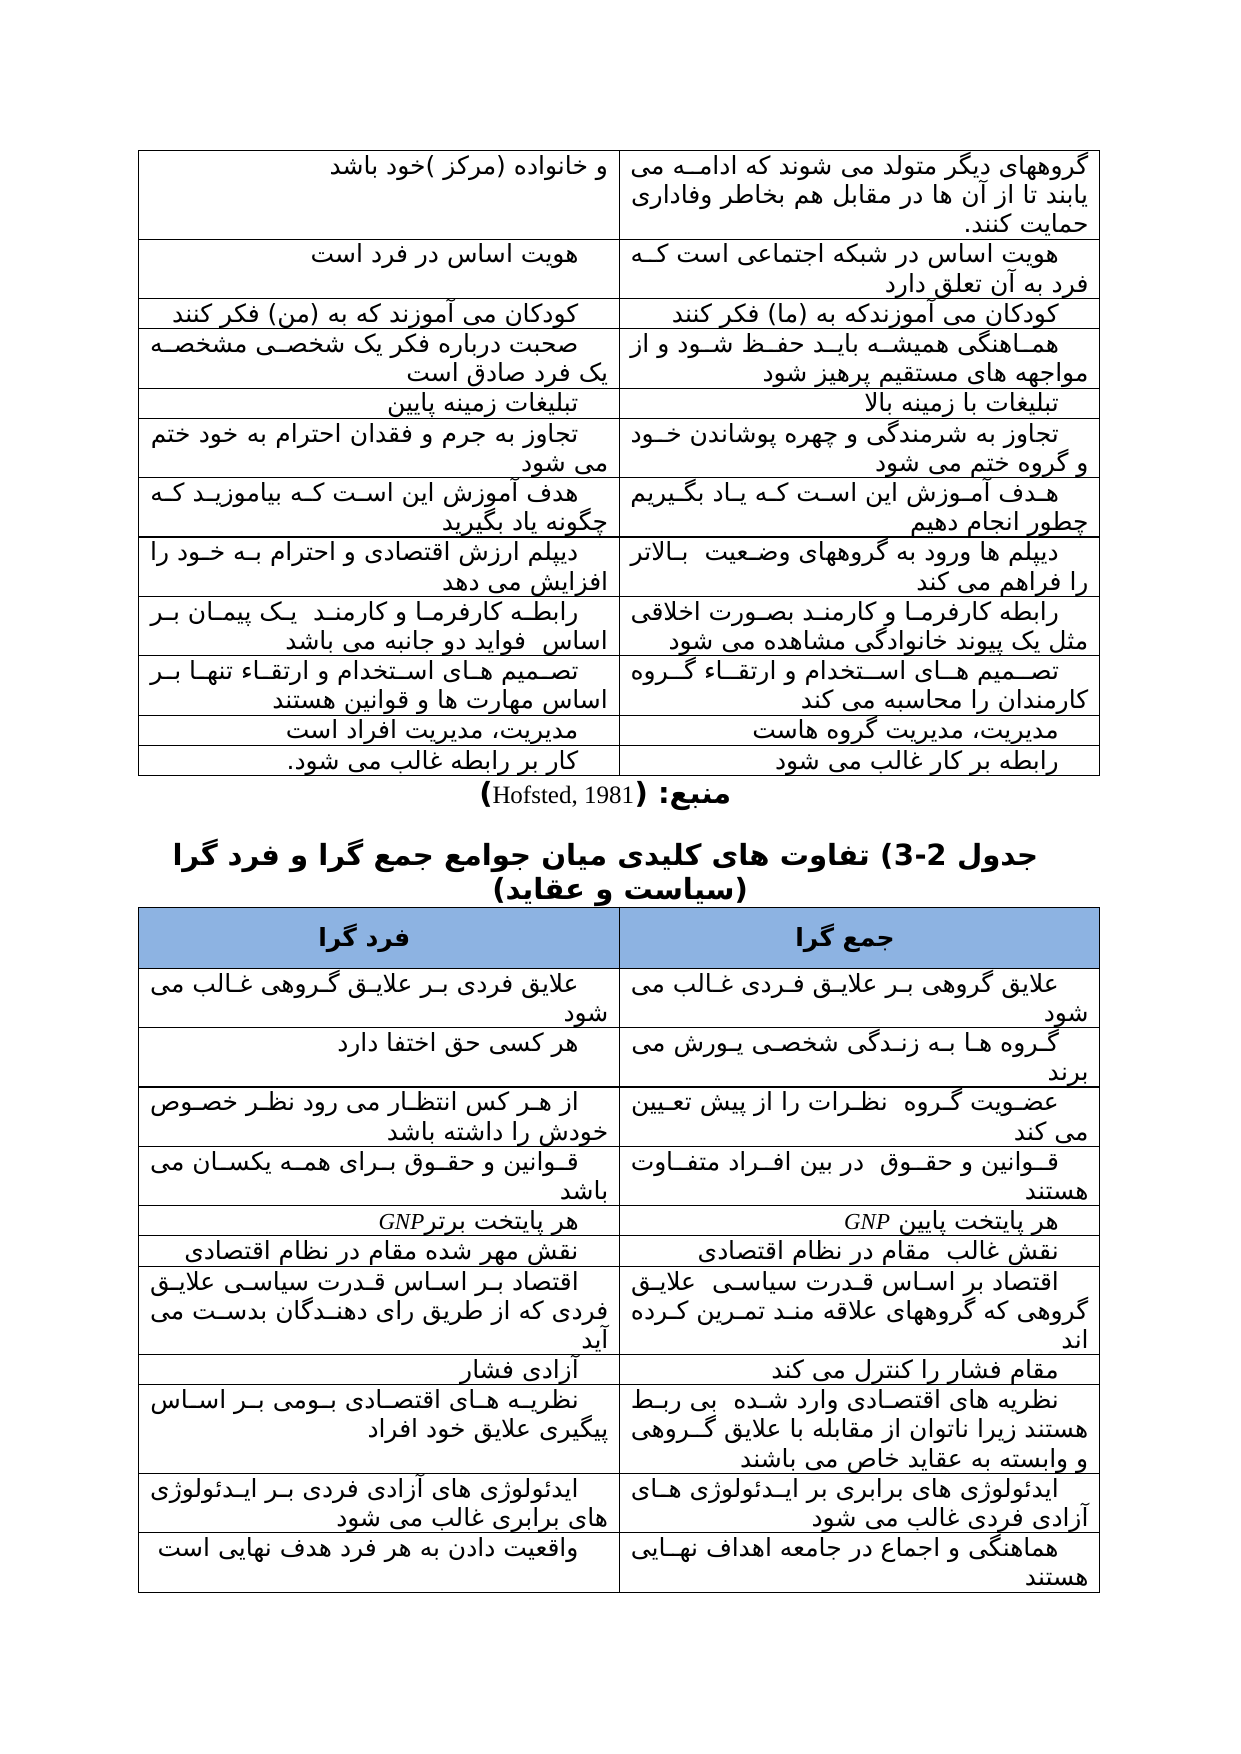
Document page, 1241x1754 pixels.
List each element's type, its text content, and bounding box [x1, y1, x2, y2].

table_cell مدیریت، مدیریت افراد است [139, 716, 619, 745]
table_cell دیپلم ارزش اقتصادی و احترام به خود را افزایش می دهد [139, 538, 619, 596]
table_cell هماهنگی و اجماع در جامعه اهداف نهایی هستند [620, 1533, 1099, 1592]
table_cell تبلیغات با زمینه بالا [620, 389, 1099, 418]
table_cell آزادی فشار [139, 1355, 619, 1384]
table_cell نظریه های اقتصادی وارد شده بی ربط هستند زیرا ناتوان از مقابله با علایق گروهی و وابسته به عقاید خاص می باشند [620, 1385, 1099, 1473]
table_cell ایدئولوژی های برابری بر ایدئولوژی های آزادی فردی غالب می شود [620, 1474, 1099, 1532]
table_cell هر پایتخت برترGNP [139, 1206, 619, 1235]
table_cell هماهنگی همیشه باید حفظ شود و از مواجهه های مستقیم پرهیز شود [620, 329, 1099, 387]
table_cell هدف آموزش این است که بیاموزید که چگونه یاد بگیرید [139, 478, 619, 536]
table_cell کار بر رابطه غالب می شود. [139, 746, 619, 775]
table_cell هدف آموزش این است که یاد بگیریم چطور انجام دهیم [620, 478, 1099, 536]
table_cell واقعیت دادن به هر فرد هدف نهایی است [139, 1533, 619, 1592]
table_cell قوانین و حقوق برای همه یکسان می باشد [139, 1147, 619, 1205]
table_cell رابطه کارفرما و کارمند بصورت اخلاقی مثل یک پیوند خانوادگی مشاهده می شود [620, 597, 1099, 655]
table_cell علایق فردی بر علایق گروهی غالب می شود [139, 969, 619, 1027]
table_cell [620, 151, 1099, 238]
table_cell اقتصاد بر اساس قدرت سیاسی علایق گروهی که گروههای علاقه مند تمرین کرده اند [620, 1267, 1099, 1354]
table_cell نقش مهر شده مقام در نظام اقتصادی [139, 1236, 619, 1266]
table_cell عضویت گروه نظرات را از پیش تعیین می کند [620, 1088, 1099, 1146]
table_cell دیپلم ها ورود به گروههای وضعیت بالاتر را فراهم می کند [620, 538, 1099, 596]
table_cell قوانین و حقوق در بین افراد متفاوت هستند [620, 1147, 1099, 1205]
table_cell کودکان می آموزندکه به (ما) فکر کنند [620, 299, 1099, 328]
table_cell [139, 151, 619, 238]
table_cell هر کسی حق اختفا دارد [139, 1028, 619, 1086]
table_cell هویت اساس در فرد است [139, 240, 619, 298]
table_cell نقش غالب مقام در نظام اقتصادی [620, 1236, 1099, 1266]
table_cell رابطه بر کار غالب می شود [620, 746, 1099, 775]
table_cell تجاوز به شرمندگی و چهره پوشاندن خود و گروه ختم می شود [620, 419, 1099, 477]
table_cell ایدئولوژی های آزادی فردی بر ایدئولوژی های برابری غالب می شود [139, 1474, 619, 1532]
table_cell تجاوز به جرم و فقدان احترام به خود ختم می شود [139, 419, 619, 477]
text منبع: (Hofsted, 1981) [150, 776, 1090, 810]
table_cell صحبت درباره فکر یک شخصی مشخصه یک فرد صادق است [139, 329, 619, 387]
table_cell مقام فشار را کنترل می کند [620, 1355, 1099, 1384]
table_cell تبلیغات زمینه پایین [139, 389, 619, 418]
table_cell گروه ها به زندگی شخصی یورش می برند [620, 1028, 1099, 1086]
table_cell اقتصاد بر اساس قدرت سیاسی علایق فردی که از طریق رای دهندگان بدست می آید [139, 1267, 619, 1354]
table_cell تصمیم های استخدام و ارتقاء تنها بر اساس مهارت ها و قوانین هستند [139, 656, 619, 714]
table_cell رابطه کارفرما و کارمند یک پیمان بر اساس فواید دو جانبه می باشد [139, 597, 619, 655]
table_cell هر پایتخت پایین GNP [620, 1206, 1099, 1235]
table_cell نظریه های اقتصادی بومی بر اساس پیگیری علایق خود افراد [139, 1385, 619, 1473]
table_header فرد گرا [139, 908, 619, 968]
table_cell مدیریت، مدیریت گروه هاست [620, 716, 1099, 745]
table_cell از هر کس انتظار می رود نظر خصوص خودش را داشته باشد [139, 1088, 619, 1146]
table_cell علایق گروهی بر علایق فردی غالب می شود [620, 969, 1099, 1027]
text جدول 2-3) تفاوت های کلیدی میان جوامع جمع گرا و فرد گرا (سیاست و عقاید) [150, 839, 1090, 907]
table_cell کودکان می آموزند که به (من) فکر کنند [139, 299, 619, 328]
table_cell هویت اساس در شبکه اجتماعی است که فرد به آن تعلق دارد [620, 240, 1099, 298]
table_cell تصمیم های استخدام و ارتقاء گروه کارمندان را محاسبه می کند [620, 656, 1099, 714]
table_header جمع گرا [620, 908, 1099, 968]
